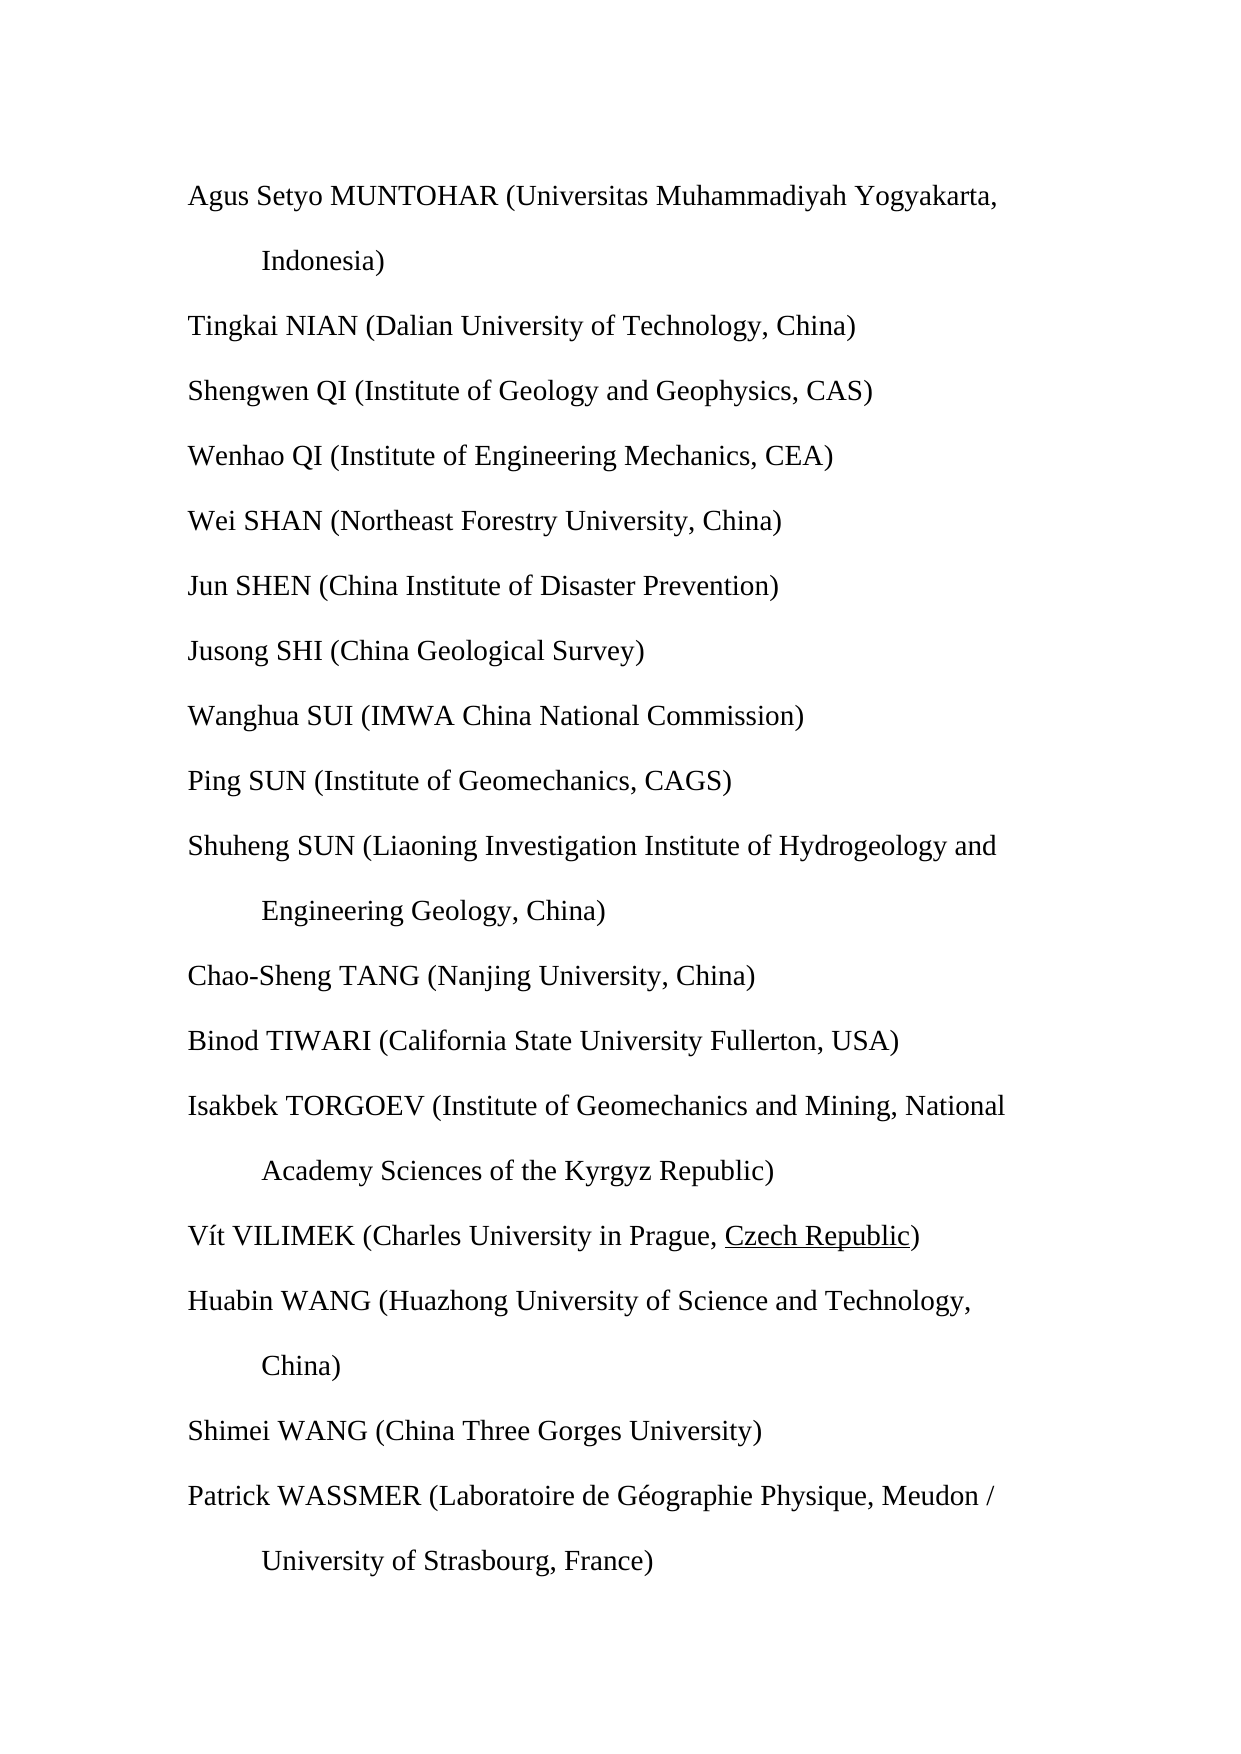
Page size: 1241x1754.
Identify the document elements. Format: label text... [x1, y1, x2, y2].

text Chao-Sheng TANG (Nanjing University, China) [187, 942, 1053, 1007]
text Huabin WANG (Huazhong University of Science and Technology, China) [187, 1267, 1053, 1397]
text Binod TIWARI (California State University Fullerton, USA) [187, 1007, 1053, 1072]
text Shimei WANG (China Three Gorges University) [187, 1397, 1053, 1462]
text Patrick WASSMER (Laboratoire de Géographie Physique, Meudon / University of Strasbourg, France) [187, 1462, 1053, 1592]
text Shengwen QI (Institute of Geology and Geophysics, CAS) [187, 357, 1053, 422]
text Wenhao QI (Institute of Engineering Mechanics, CEA) [187, 422, 1053, 487]
text Jusong SHI (China Geological Survey) [187, 617, 1053, 682]
text Ping SUN (Institute of Geomechanics, CAGS) [187, 747, 1053, 812]
text Agus Setyo MUNTOHAR (Universitas Muhammadiyah Yogyakarta, Indonesia) [187, 162, 1053, 292]
text Jun SHEN (China Institute of Disaster Prevention) [187, 552, 1053, 617]
text Shuheng SUN (Liaoning Investigation Institute of Hydrogeology and Engineering Geology, China) [187, 812, 1053, 942]
text Isakbek TORGOEV (Institute of Geomechanics and Mining, National Academy Sciences of the Kyrgyz Republic) [187, 1072, 1053, 1202]
text Tingkai NIAN (Dalian University of Technology, China) [187, 292, 1053, 357]
text Wei SHAN (Northeast Forestry University, China) [187, 487, 1053, 552]
text Vít VILIMEK (Charles University in Prague, Czech Republic) [187, 1202, 1053, 1267]
text Wanghua SUI (IMWA China National Commission) [187, 682, 1053, 747]
